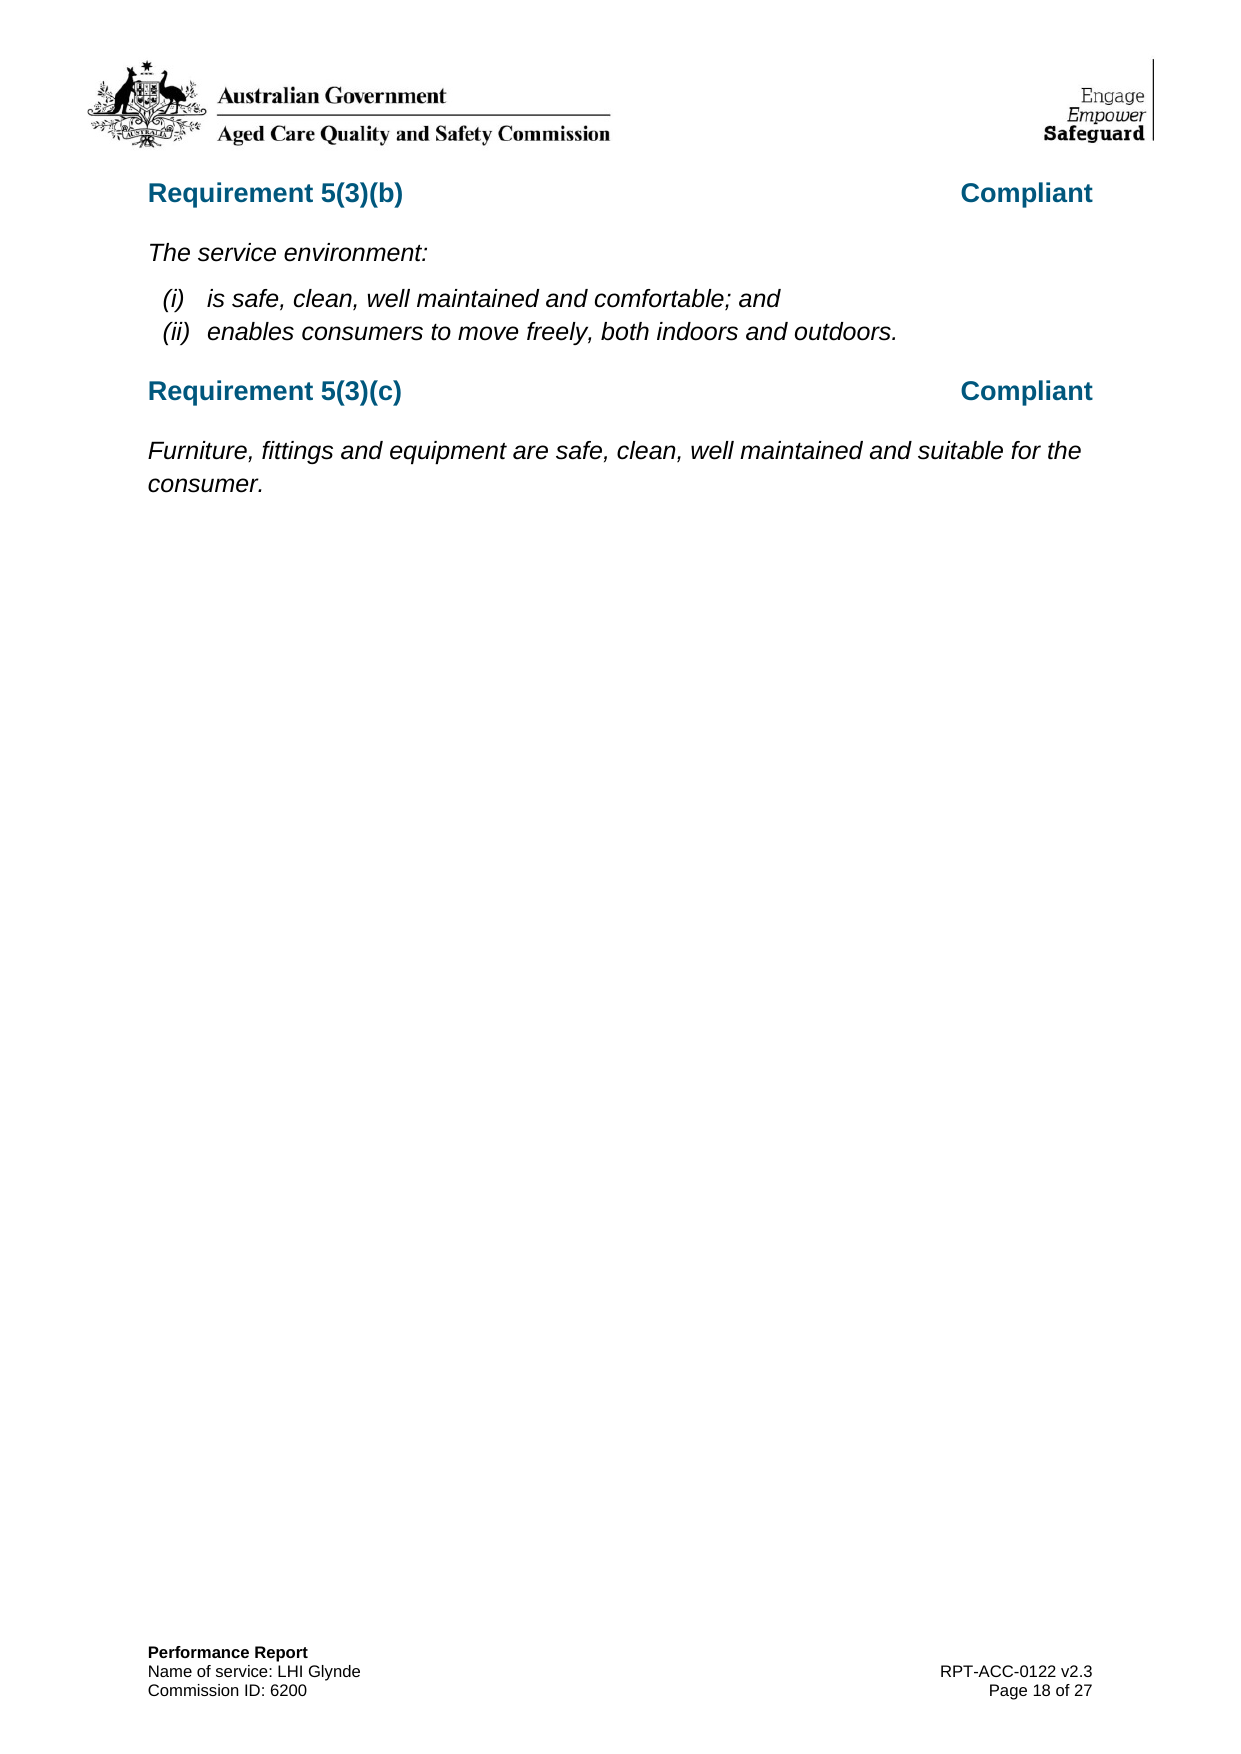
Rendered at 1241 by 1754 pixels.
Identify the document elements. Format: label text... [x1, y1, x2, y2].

text Furniture, fittings and equipment are safe, clean, well maintained and suitable for the consumer. [148, 436, 1092, 497]
text The service environment: [148, 238, 1092, 267]
list is safe, clean, well maintained and comfortable; and [162, 284, 1092, 312]
list enables consumers to move freely, both indoors and outdoors. [162, 317, 1092, 345]
picture [1, 0, 1241, 169]
subtitle Requirement 5(3)(b) Compliant [148, 177, 1092, 208]
subtitle Requirement 5(3)(c) Compliant [148, 375, 1092, 406]
